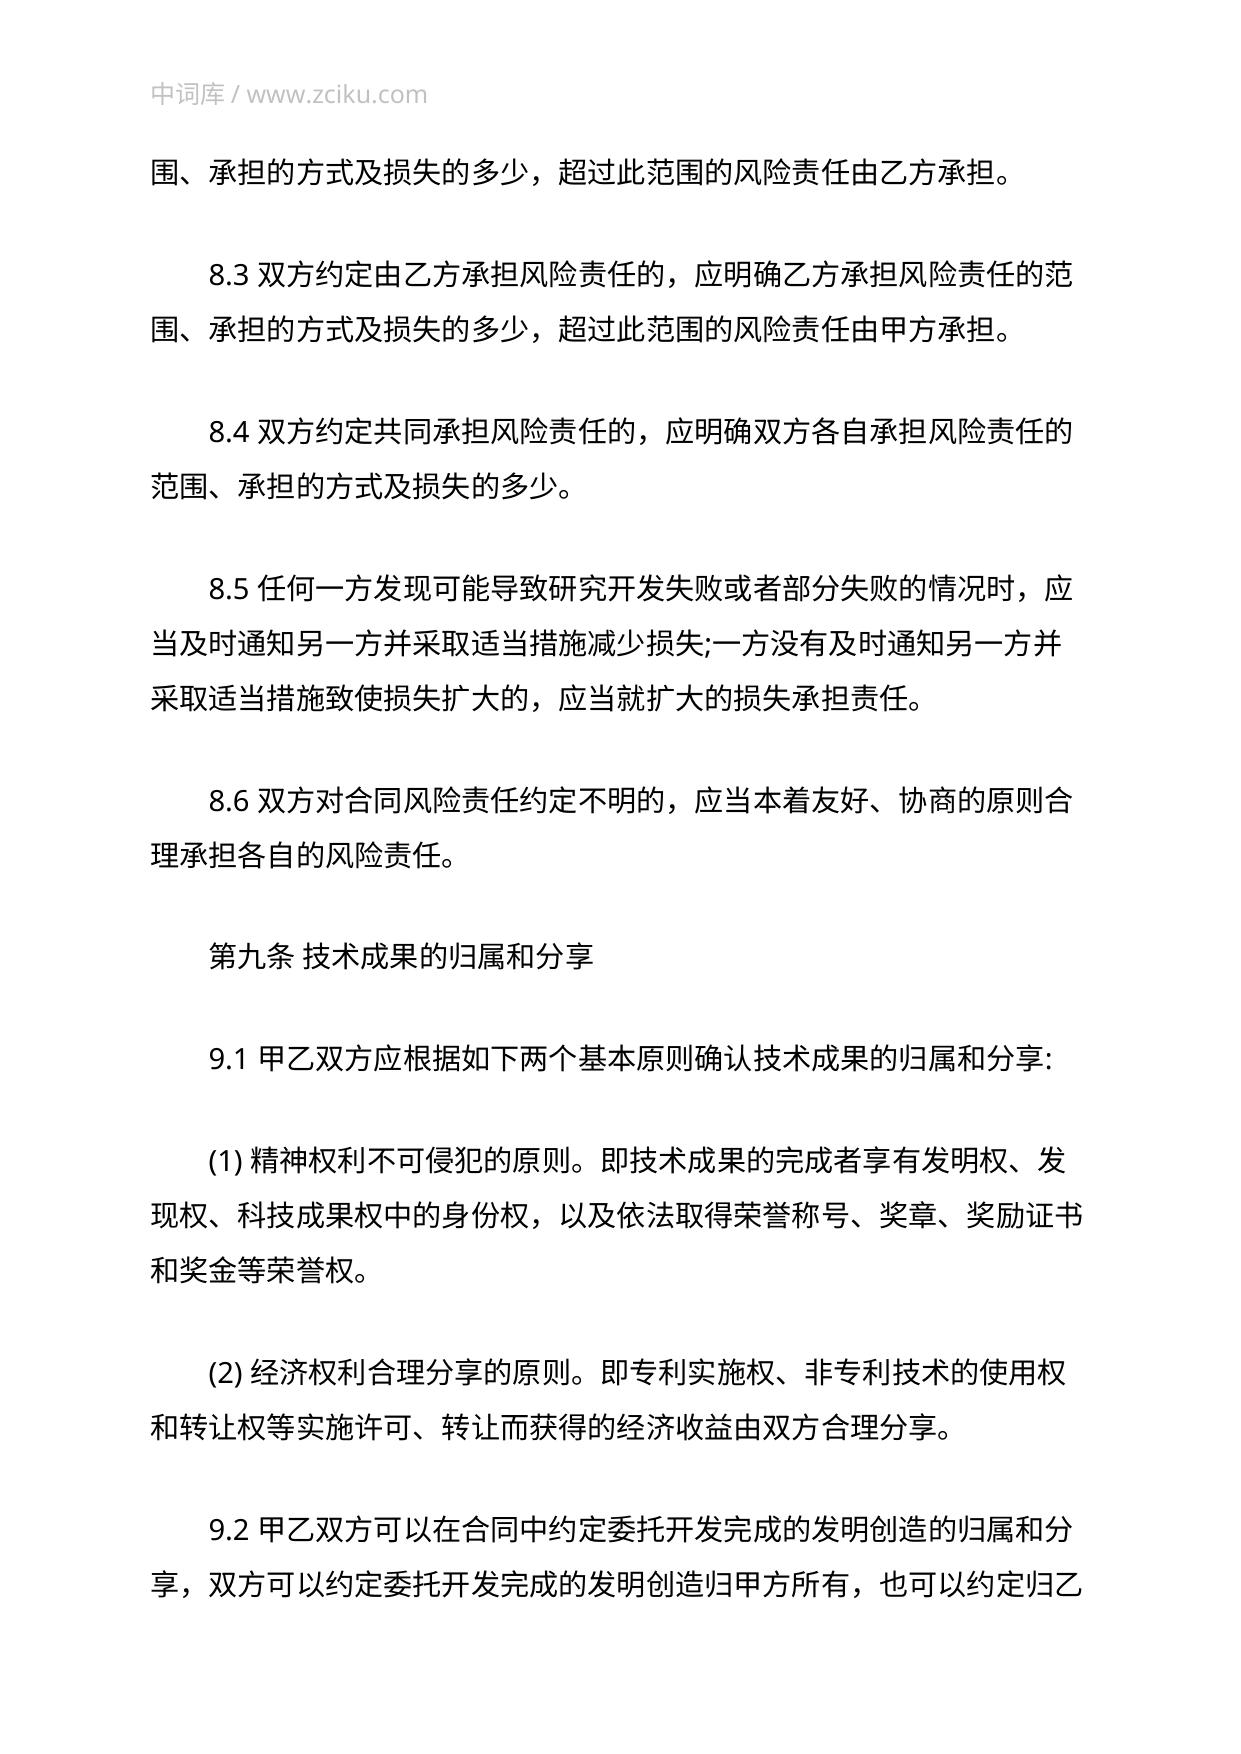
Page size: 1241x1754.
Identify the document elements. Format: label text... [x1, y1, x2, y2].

text 9.1 甲乙双方应根据如下两个基本原则确认技术成果的归属和分享: [150, 1036, 1090, 1078]
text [150, 150, 1090, 192]
text 8.6 双方对合同风险责任约定不明的，应当本着友好、协商的原则合理承担各自的风险责任。 [150, 777, 1090, 874]
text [150, 1506, 1090, 1603]
text (1) 精神权利不可侵犯的原则。即技术成果的完成者享有发明权、发现权、科技成果权中的身份权，以及依法取得荣誉称号、奖章、奖励证书和奖金等荣誉权。 [150, 1138, 1090, 1290]
text 第九条 技术成果的归属和分享 [150, 934, 1090, 976]
text (2) 经济权利合理分享的原则。即专利实施权、非专利技术的使用权和转让权等实施许可、转让而获得的经济收益由双方合理分享。 [150, 1349, 1090, 1447]
text 8.4 双方约定共同承担风险责任的，应明确双方各自承担风险责任的范围、承担的方式及损失的多少。 [150, 408, 1090, 506]
text 8.3 双方约定由乙方承担风险责任的，应明确乙方承担风险责任的范围、承担的方式及损失的多少，超过此范围的风险责任由甲方承担。 [150, 252, 1090, 349]
text 8.5 任何一方发现可能导致研究开发失败或者部分失败的情况时，应当及时通知另一方并采取适当措施减少损失;一方没有及时通知另一方并采取适当措施致使损失扩大的，应当就扩大的损失承担责任。 [150, 565, 1090, 718]
